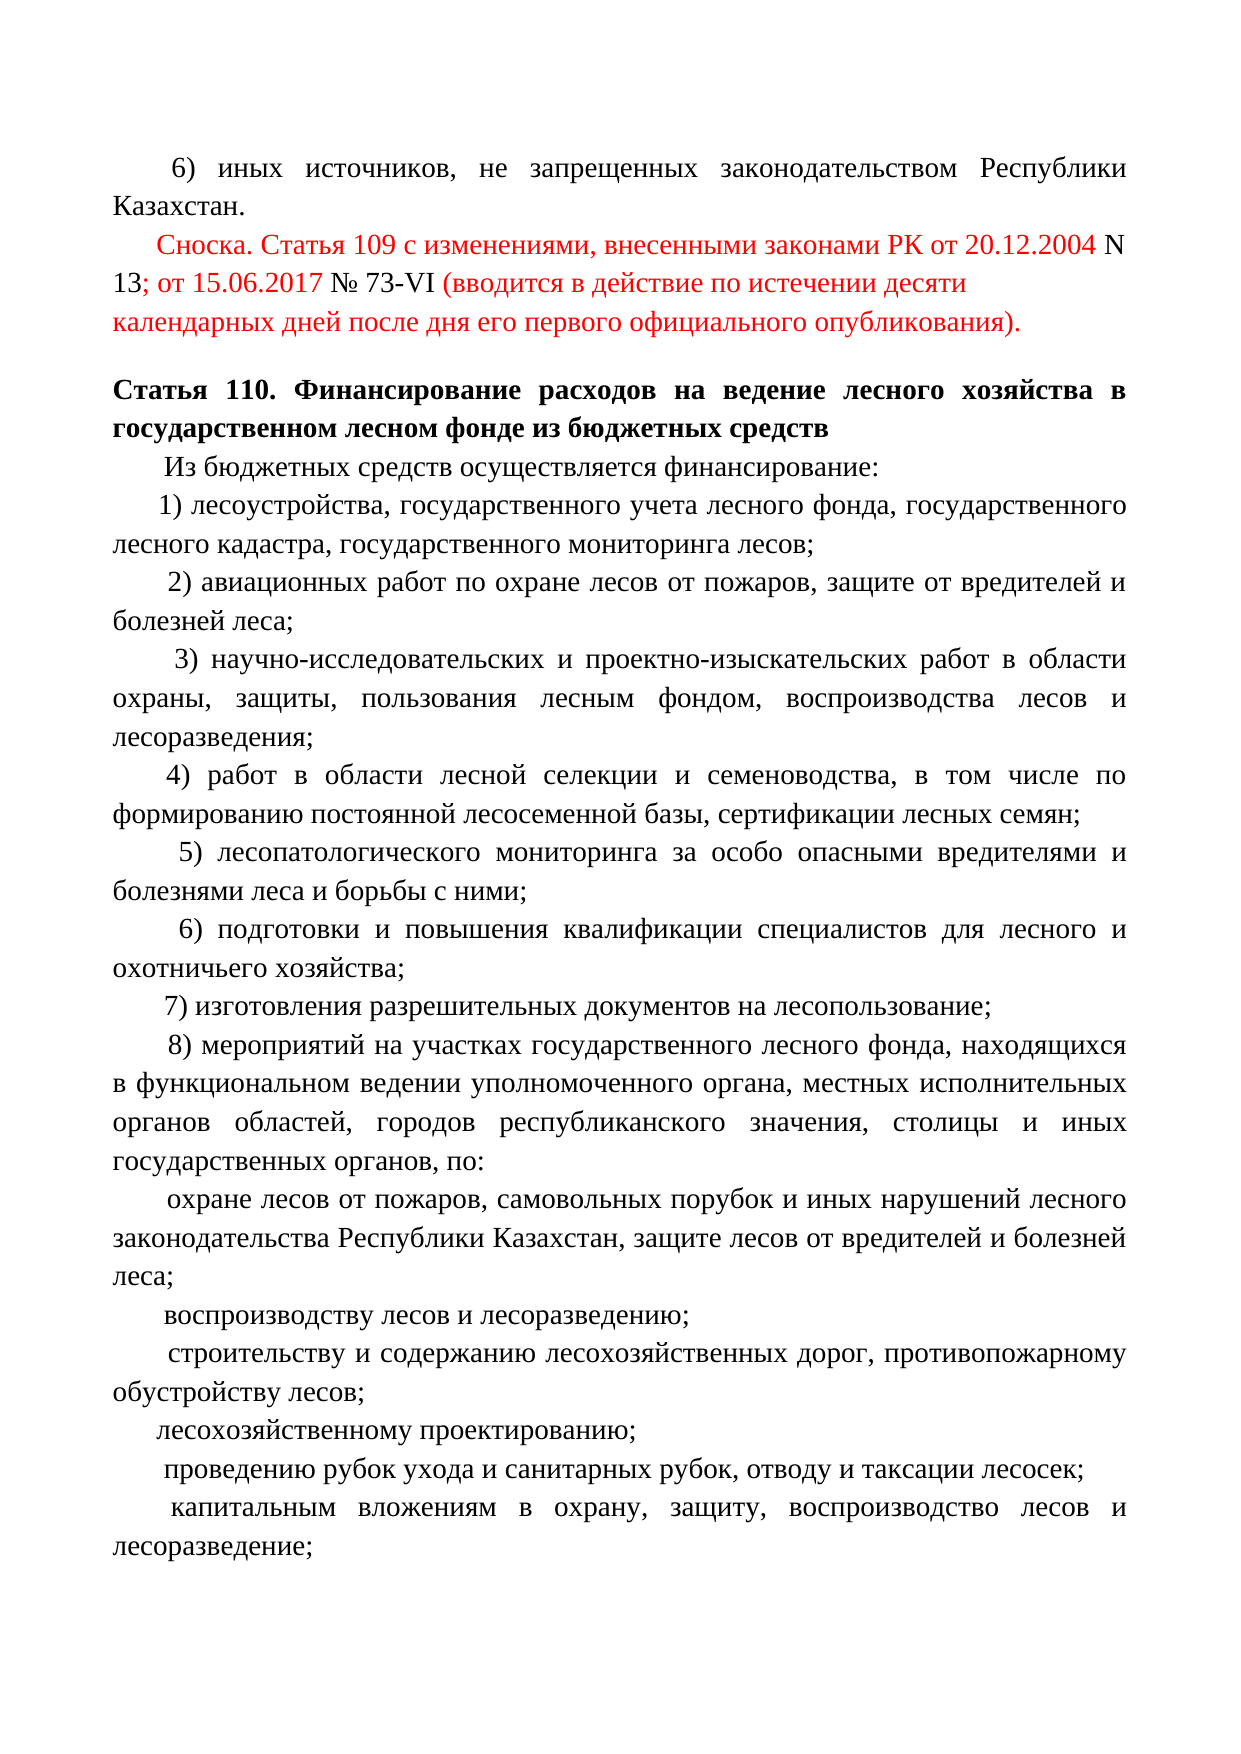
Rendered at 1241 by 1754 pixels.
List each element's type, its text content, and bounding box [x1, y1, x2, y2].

text Из бюджетных средств осуществляется финансирование: [112, 449, 1128, 482]
text 3) научно-исследовательских и проектно-изыскательских работ в области охраны, защиты, пользования лесным фондом, воспроизводства лесов и лесоразведения; [112, 642, 1128, 752]
text Статья 110. Финансирование расходов на ведение лесного хозяйства в государственном лесном фонде из бюджетных средств [112, 372, 1128, 444]
text 6) иных источников, не запрещенных законодательством Республики Казахстан. [112, 150, 1128, 222]
text строительству и содержанию лесохозяйственных дорог, противопожарному обустройству лесов; [112, 1335, 1128, 1407]
text воспроизводству лесов и лесоразведению; [112, 1297, 1128, 1330]
text 2) авиационных работ по охране лесов от пожаров, защите от вредителей и болезней леса; [112, 564, 1128, 637]
text охране лесов от пожаров, самовольных порубок и иных нарушений лесного законодательства Республики Казахстан, защите лесов от вредителей и болезней леса; [112, 1181, 1128, 1292]
text Сноска. Статья 109 с изменениями, внесенными законами РК от 20.12.2004 N 13; от 15.06.2017 № 73-VI (вводится в действие по истечении десяти календарных дней после дня его первого официального опубликования). [112, 227, 1128, 368]
text 5) лесопатологического мониторинга за особо опасными вредителями и болезнями леса и борьбы с ними; [112, 834, 1128, 906]
text 8) мероприятий на участках государственного лесного фонда, находящихся в функциональном ведении уполномоченного органа, местных исполнительных органов областей, городов республиканского значения, столицы и иных государственных органов, по: [112, 1027, 1128, 1176]
text 4) работ в области лесной селекции и семеноводства, в том числе по формированию постоянной лесосеменной базы, сертификации лесных семян; [112, 757, 1128, 829]
text капитальным вложениям в охрану, защиту, воспроизводство лесов и лесоразведение; [112, 1489, 1128, 1562]
text лесохозяйственному проектированию; [112, 1412, 1128, 1446]
text 7) изготовления разрешительных документов на лесопользование; [112, 988, 1128, 1022]
text 1) лесоустройства, государственного учета лесного фонда, государственного лесного кадастра, государственного мониторинга лесов; [112, 487, 1128, 559]
text 6) подготовки и повышения квалификации специалистов для лесного и охотничьего хозяйства; [112, 911, 1128, 983]
text проведению рубок ухода и санитарных рубок, отводу и таксации лесосек; [112, 1451, 1128, 1484]
